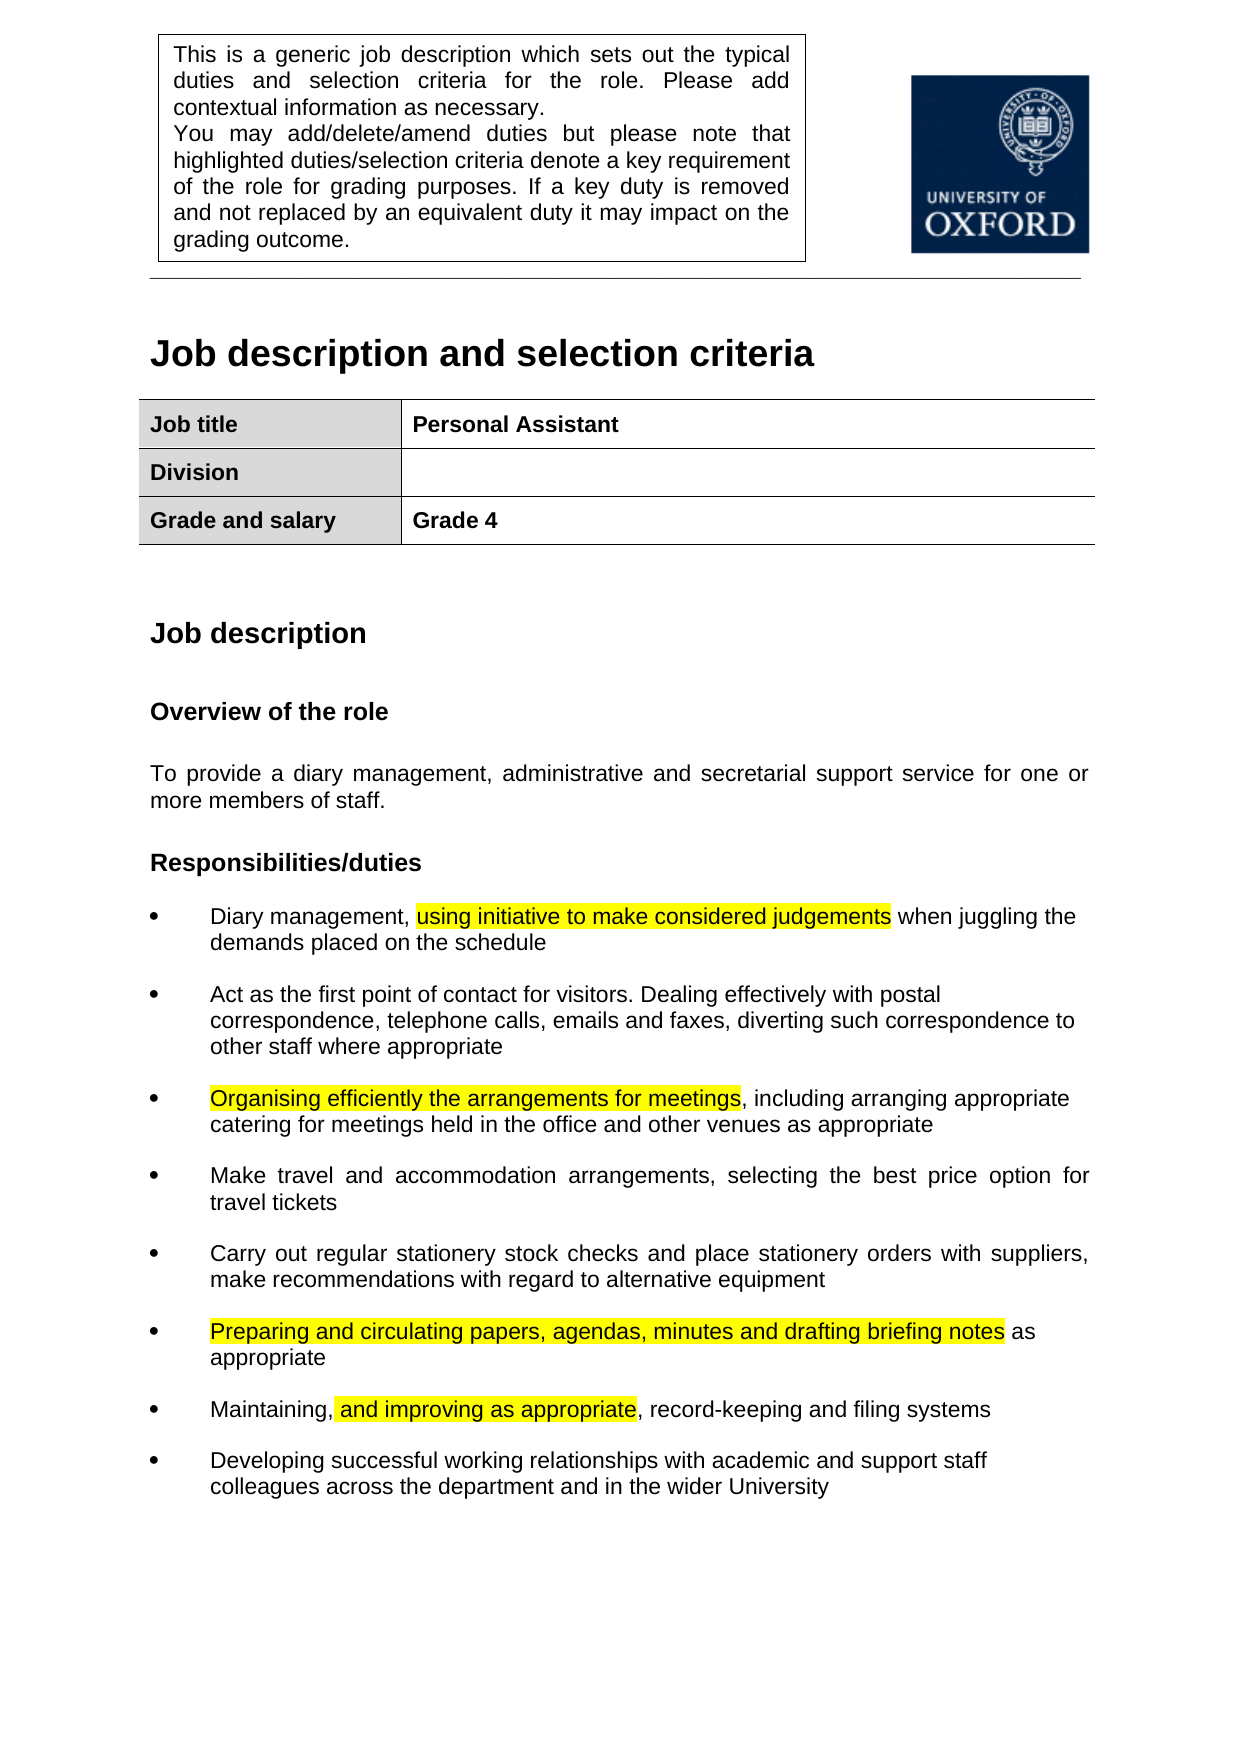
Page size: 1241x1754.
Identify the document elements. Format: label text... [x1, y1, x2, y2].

list Organising efficiently the arrangements for meetings, including arranging appropriate catering for meetings held in the office and other venues as appropriate [150, 1085, 1090, 1137]
subtitle Job description [150, 616, 1090, 650]
subtitle Responsibilities/duties [150, 848, 1090, 877]
table_cell Grade and salary [139, 497, 401, 544]
list Developing successful working relationships with academic and support staff colleagues across the department and in the wider University [150, 1447, 1090, 1499]
list Make travel and accommodation arrangements, selecting the best price option for travel tickets [150, 1162, 1090, 1215]
list Diary management, using initiative to make considered judgements when juggling the demands placed on the schedule [150, 903, 1090, 956]
picture [910, 75, 1091, 255]
table_cell [402, 449, 1095, 496]
list Carry out regular stationery stock checks and place stationery orders with suppliers, make recommendations with regard to alternative equipment [150, 1240, 1090, 1293]
subtitle Overview of the role [150, 697, 1090, 726]
list Maintaining, and improving as appropriate, record-keeping and filing systems [637, 1396, 1090, 1422]
table_cell Grade 4 [402, 497, 1095, 544]
table_cell Division [139, 449, 401, 496]
list Preparing and circulating papers, agendas, minutes and drafting briefing notes as appropriate [150, 1318, 1090, 1371]
table_header Personal Assistant [402, 400, 1095, 447]
list Act as the first point of contact for visitors. Dealing effectively with postal correspondence, telephone calls, emails and faxes, diverting such correspondence to other staff where appropriate [150, 981, 1090, 1060]
table_header Job title [139, 400, 401, 447]
list Maintaining, and improving as appropriate, record-keeping and filing systems [150, 1396, 334, 1422]
subtitle Job description and selection criteria [150, 331, 1090, 374]
subtitle To provide a diary management, administrative and secretarial support service for one or more members of staff. [150, 760, 1090, 813]
